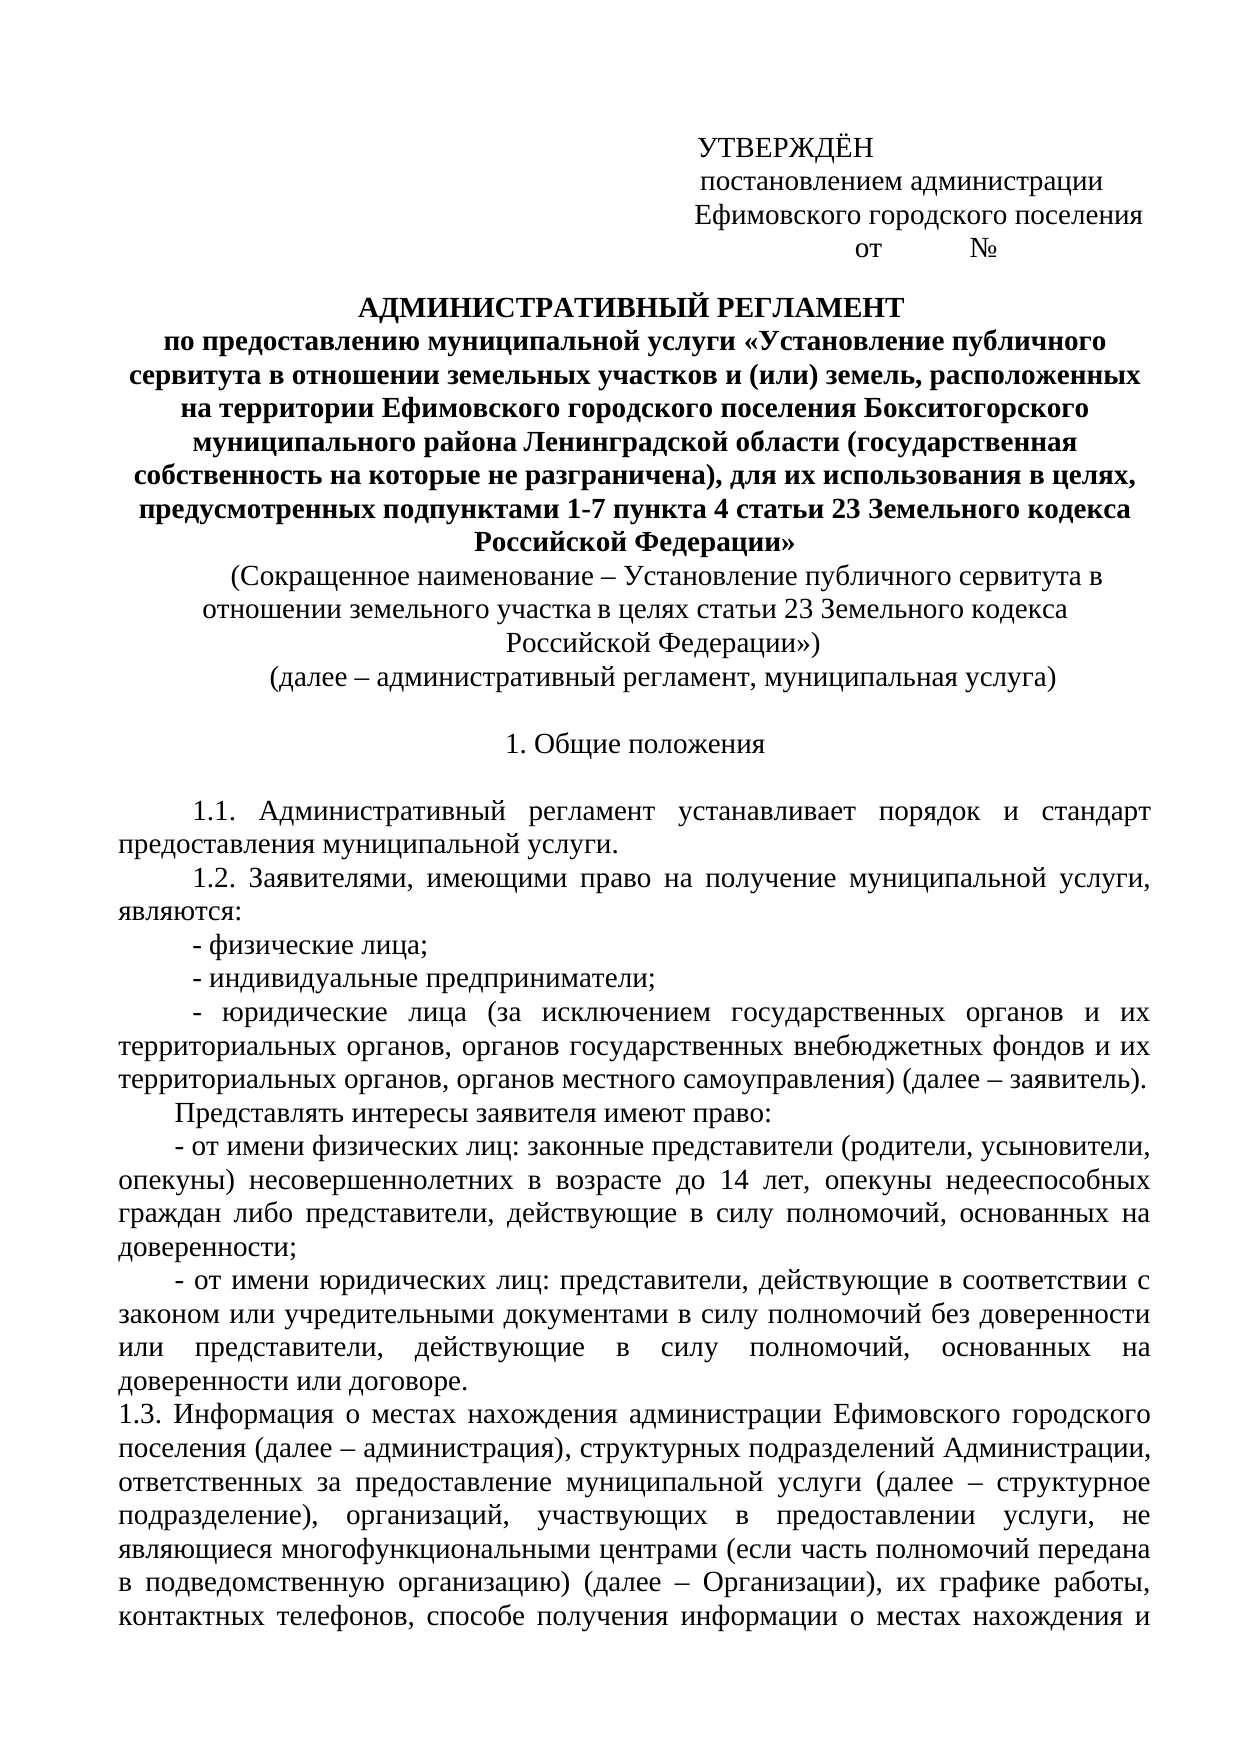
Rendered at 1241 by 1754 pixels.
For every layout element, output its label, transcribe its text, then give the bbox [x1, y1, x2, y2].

text (Сокращенное наименование – Установление публичного сервитута в отношении земельного участка в целях статьи 23 Земельного кодекса [118, 558, 1152, 625]
text - от имени физических лиц: законные представители (родители, усыновители, опекуны) несовершеннолетних в возрасте до 14 лет, опекуны недееспособных граждан либо представители, действующие в силу полномочий, основанных на доверенности; [118, 1128, 1152, 1262]
text 1. Общие положения [118, 726, 1152, 759]
text Представлять интересы заявителя имеют право: [118, 1095, 1152, 1128]
text 1.1. Административный регламент устанавливает порядок и стандарт предоставления муниципальной услуги. [118, 793, 1152, 860]
text - индивидуальные предприниматели; [118, 961, 1152, 994]
text постановлением администрации [634, 163, 1152, 197]
text - от имени юридических лиц: представители, действующие в соответствии с законом или учредительными документами в силу полномочий без доверенности или представители, действующие в силу полномочий, основанных на доверенности или договоре. [118, 1262, 1152, 1397]
text - юридические лица (за исключением государственных органов и их территориальных органов, органов государственных внебюджетных фондов и их территориальных органов, органов местного самоуправления) (далее – заявитель). [118, 994, 1152, 1095]
text АДМИНИСТРАТИВНЫЙ РЕГЛАМЕНТ по предоставлению муниципальной услуги «Установление публичного сервитута в отношении земельных участков и (или) земель, расположенных на территории Ефимовского городского поселения Бокситогорского муниципального района Ленинградской области (государственная собственность на которые не разграничена), для их использования в целях, предусмотренных подпунктами 1-7 пункта 4 статьи 23 Земельного кодекса Российской Федерации» [118, 290, 1152, 558]
text УТВЕРЖДЁН [634, 130, 1152, 163]
text (далее – административный регламент, муниципальная услуга) [118, 659, 1152, 692]
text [118, 1397, 1152, 1631]
text - физические лица; [118, 927, 1152, 961]
text Ефимовского городского поселения [118, 197, 1152, 230]
text 1.2. Заявителями, имеющими право на получение муниципальной услуги, являются: [118, 860, 1152, 927]
text Российской Федерации») [118, 625, 1152, 659]
text от № [118, 230, 1152, 264]
